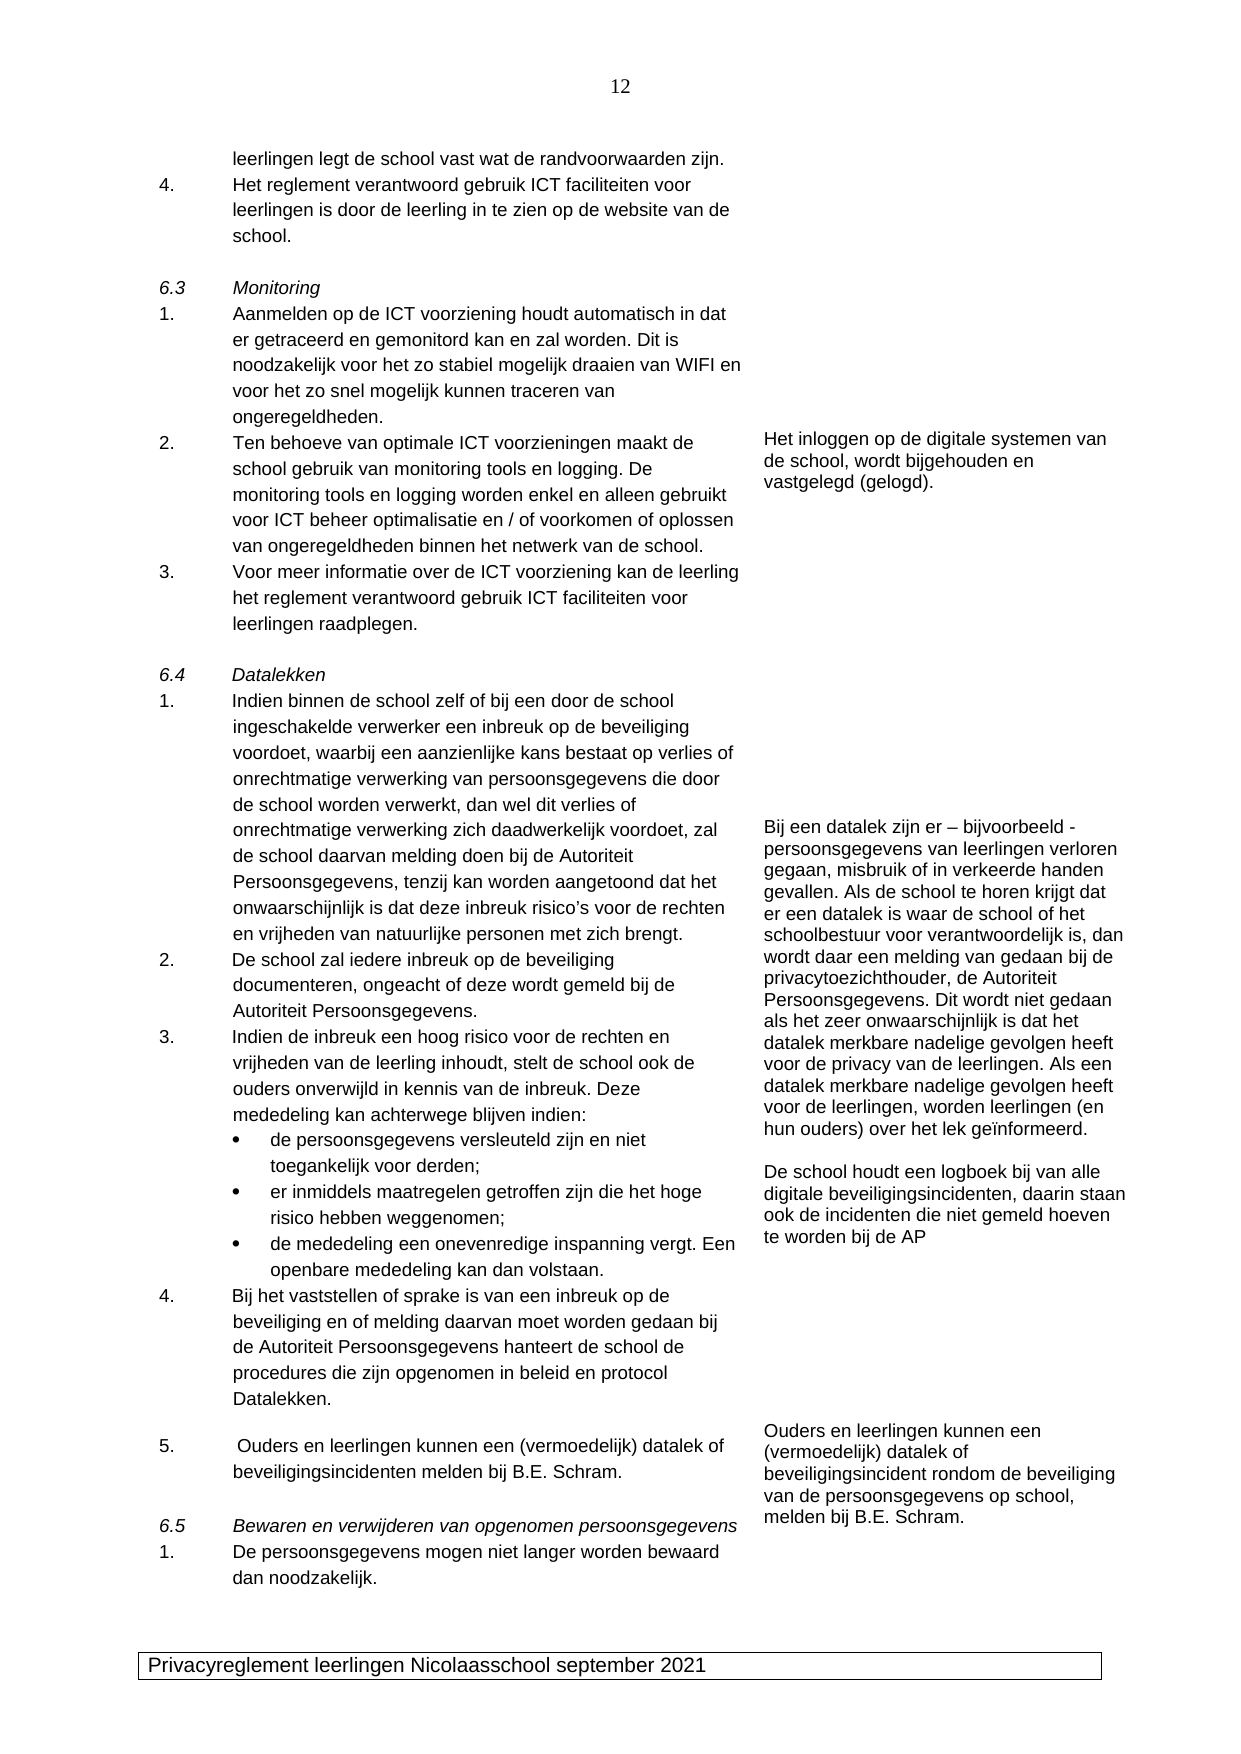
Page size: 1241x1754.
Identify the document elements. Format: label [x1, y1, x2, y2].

table_header [753, 148, 1137, 1594]
table_header [148, 148, 752, 1594]
